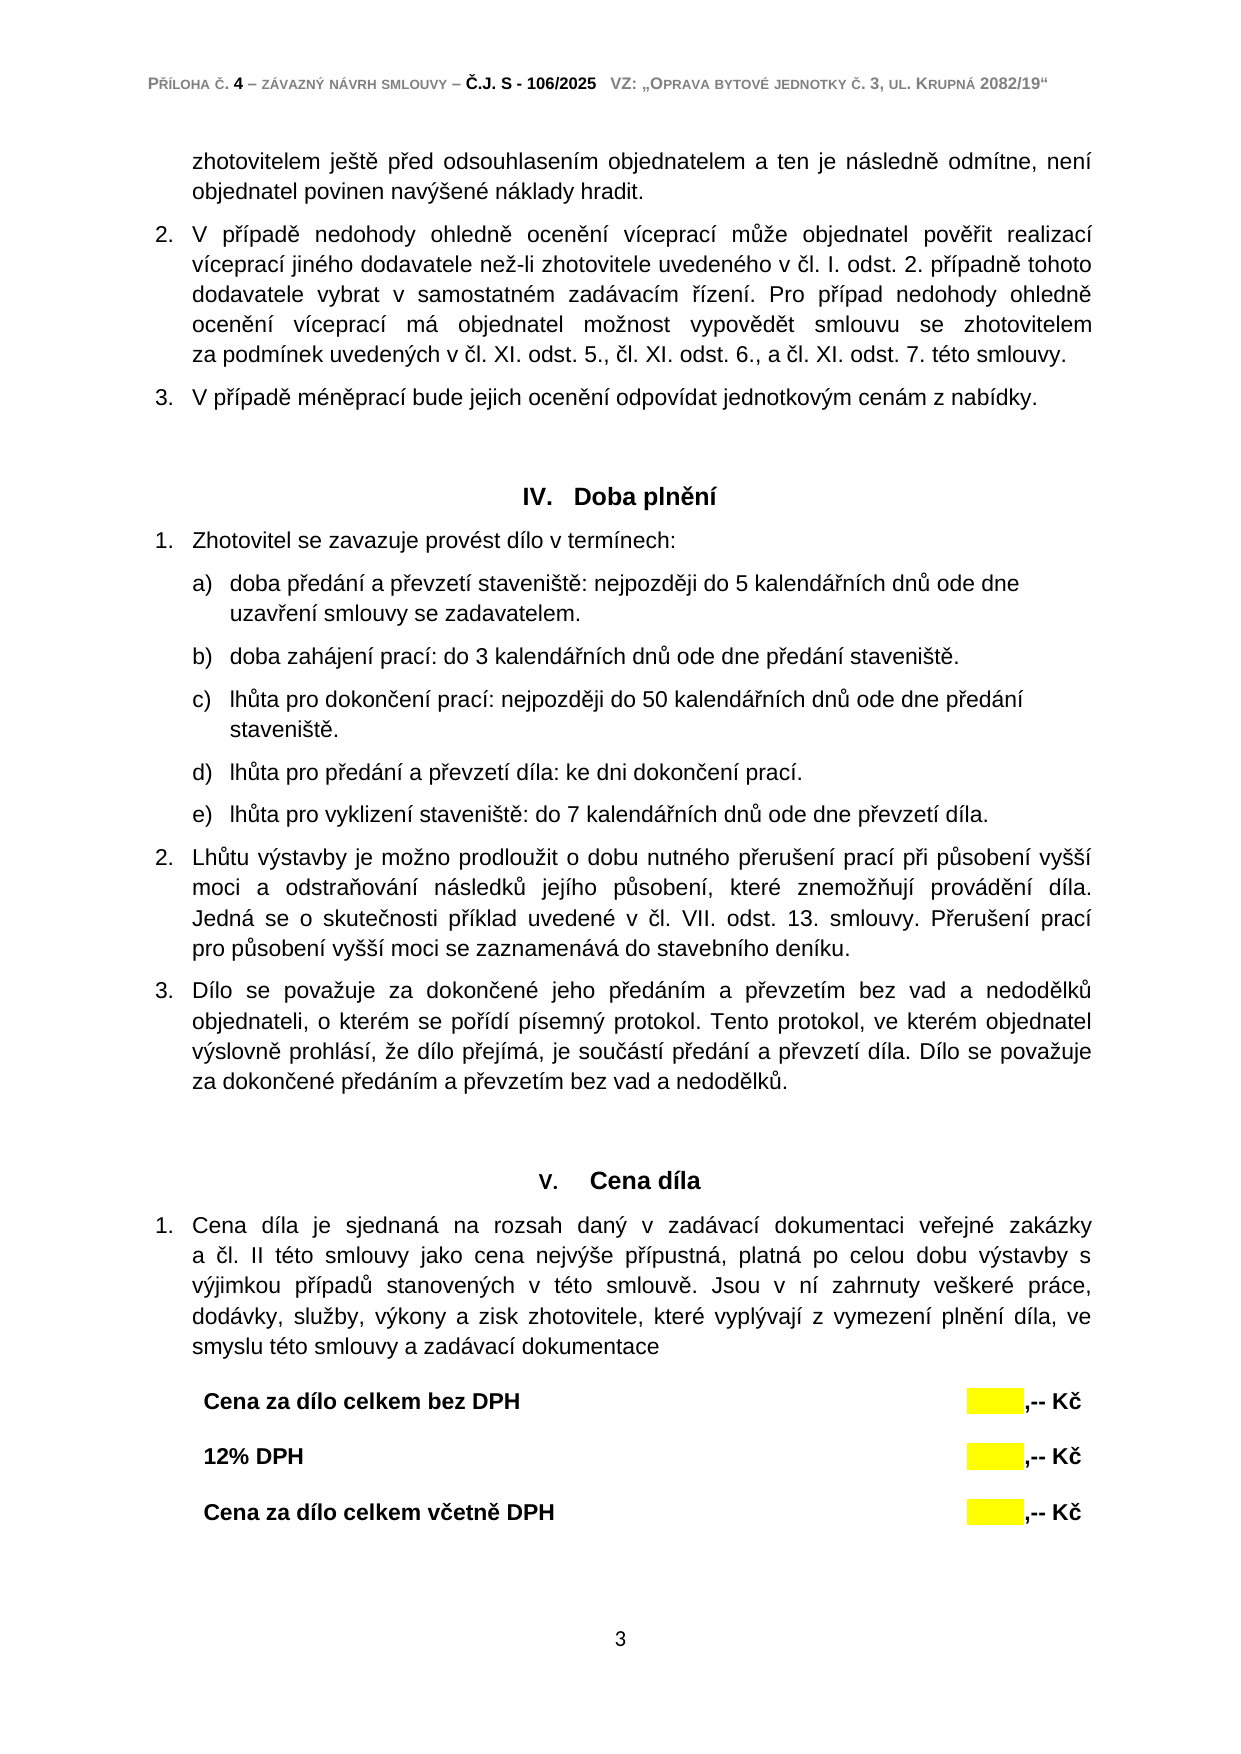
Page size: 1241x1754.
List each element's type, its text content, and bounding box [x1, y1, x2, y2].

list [155, 148, 1093, 204]
list lhůta pro předání a převzetí díla: ke dni dokončení prací. [192, 759, 1093, 785]
list Lhůtu výstavby je možno prodloužit o dobu nutného přerušení prací při působení vyšší moci a odstraňování následků jejího působení, které znemožňují provádění díla. Jedná se o skutečnosti příklad uvedené v čl. VII. odst. 13. smlouvy. Přerušení prací pro působení vyšší moci se zaznamenává do stavebního deníku. [155, 844, 1093, 961]
table_cell Cena za dílo celkem včetně DPH [192, 1486, 642, 1541]
list Dílo se považuje za dokončené jeho předáním a převzetím bez vad a nedodělků objednateli, o kterém se pořídí písemný protokol. Tento protokol, ve kterém objednatel výslovně prohlásí, že dílo přejímá, je součástí předání a převzetí díla. Dílo se považuje za dokončené předáním a převzetím bez vad a nedodělků. [155, 977, 1093, 1094]
table_cell 12% DPH [192, 1431, 642, 1486]
list Cena díla je sjednaná na rozsah daný v zadávací dokumentaci veřejné zakázky a čl. II této smlouvy jako cena nejvýše přípustná, platná po celou dobu výstavby s výjimkou případů stanovených v této smlouvě. Jsou v ní zahrnuty veškeré práce, dodávky, služby, výkony a zisk zhotovitele, které vyplývají z vymezení plnění díla, ve smyslu této smlouvy a zadávací dokumentace [155, 1212, 1093, 1359]
table_cell ,-- Kč [642, 1486, 1093, 1541]
list doba předání a převzetí staveniště: nejpozději do 5 kalendářních dnů ode dne uzavření smlouvy se zadavatelem. [192, 570, 1093, 627]
subtitle Doba plnění [146, 482, 1093, 511]
list doba zahájení prací: do 3 kalendářních dnů ode dne předání staveniště. [192, 643, 1093, 669]
list V případě méněprací bude jejich ocenění odpovídat jednotkovým cenám z nabídky. [155, 384, 1093, 410]
table_header Cena za dílo celkem bez DPH [192, 1376, 642, 1431]
table_header ,-- Kč [642, 1376, 1093, 1431]
table_cell ,-- Kč [642, 1431, 1093, 1486]
list lhůta pro vyklizení staveniště: do 7 kalendářních dnů ode dne převzetí díla. [192, 801, 1093, 828]
list lhůta pro dokončení prací: nejpozději do 50 kalendářních dnů ode dne předání staveniště. [192, 686, 1093, 742]
list V případě nedohody ohledně ocenění víceprací může objednatel pověřit realizací víceprací jiného dodavatele než-li zhotovitele uvedeného v čl. I. odst. 2. případně tohoto dodavatele vybrat v samostatném zadávacím řízení. Pro případ nedohody ohledně ocenění víceprací má objednatel možnost vypovědět smlouvu se zhotovitelem za podmínek uvedených v čl. XI. odst. 5., čl. XI. odst. 6., a čl. XI. odst. 7. této smlouvy. [155, 221, 1093, 368]
list Zhotovitel se zavazuje provést dílo v termínech: [154, 527, 1093, 554]
subtitle Cena díla [146, 1166, 1093, 1195]
